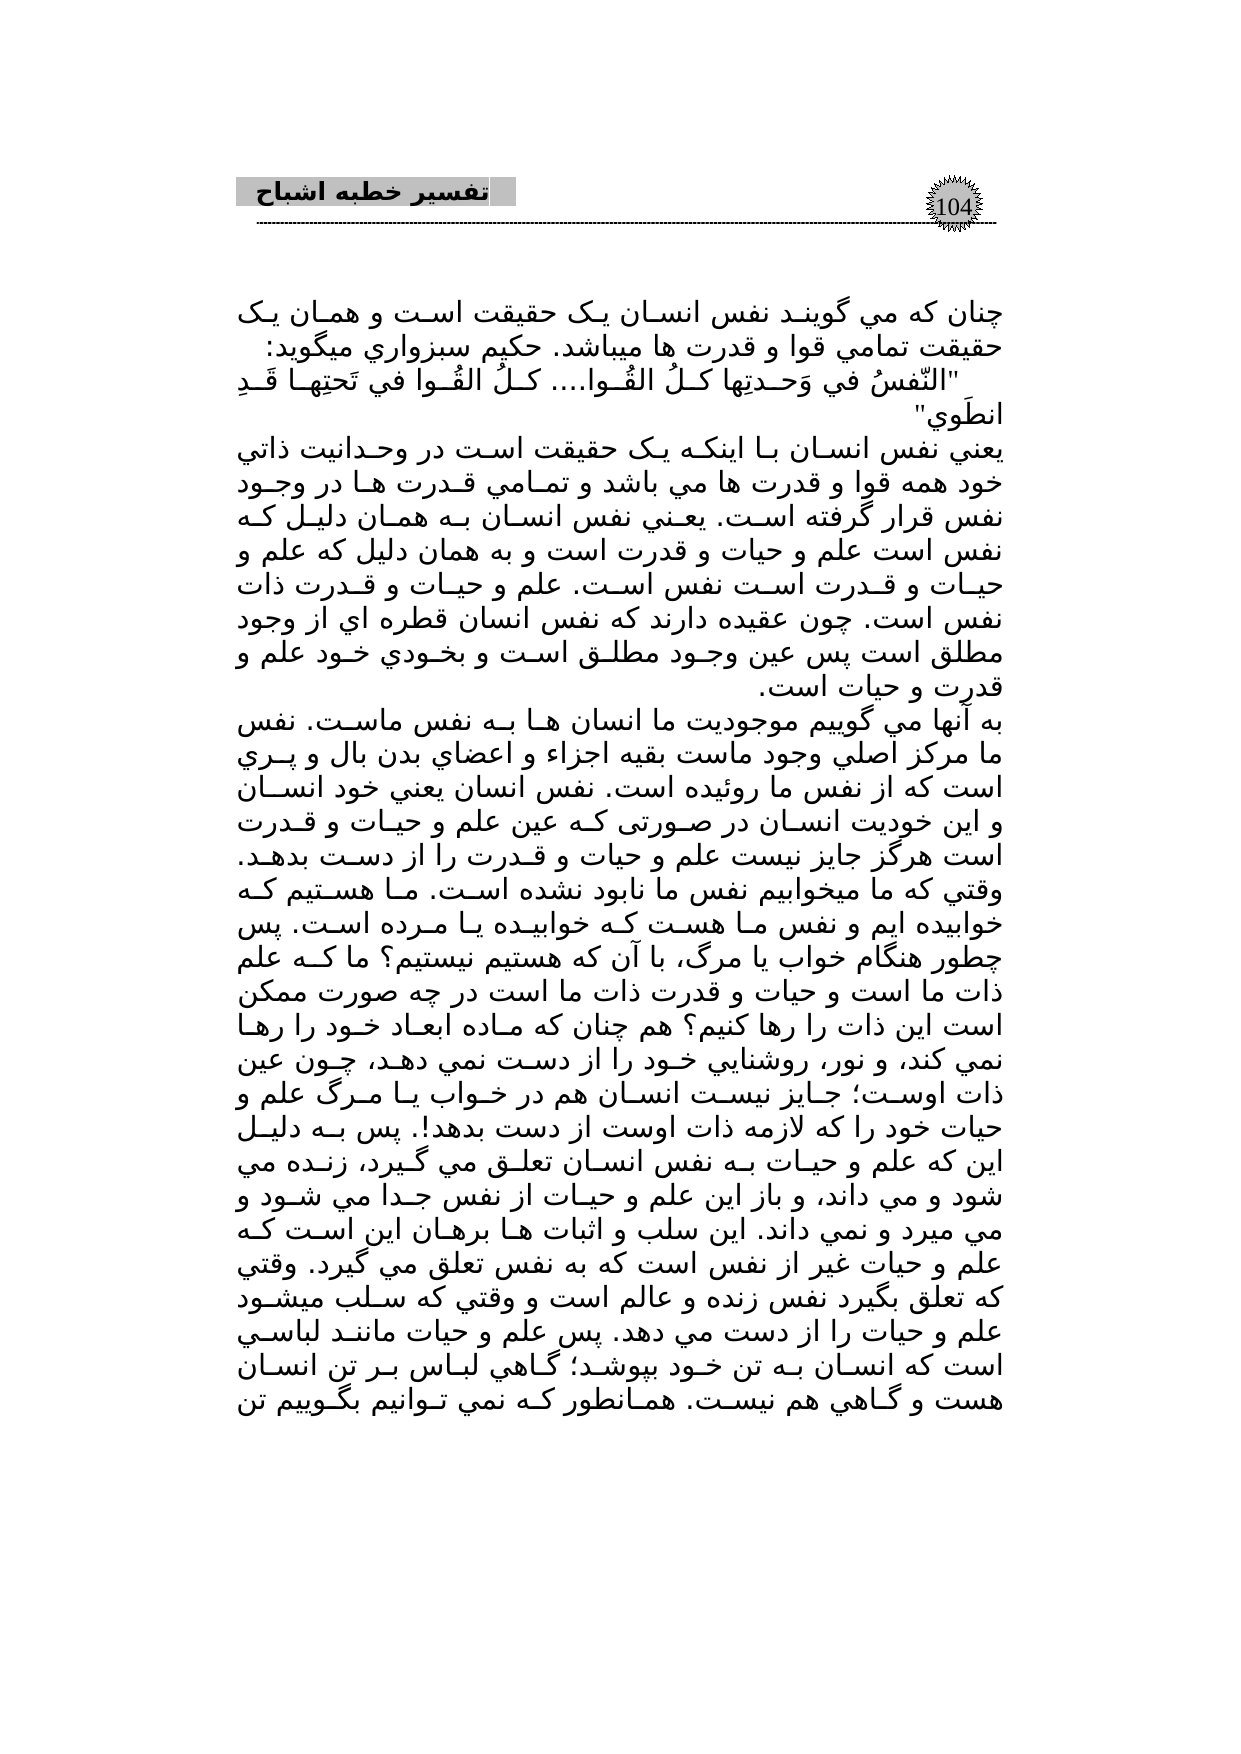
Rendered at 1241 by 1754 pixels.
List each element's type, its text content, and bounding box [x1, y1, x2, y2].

text يعني نفس انسان با اين‏که يک حقيقت است در وحدانيت ذاتي خود همه قوا و قدرت ها مي باشد و تمامي قدرت ها در وجود نفس قرار گرفته است. يعني نفس انسان به همان دليل که نفس است علم و حيات و قدرت است و به همان دليل که علم و حيات و قدرت است نفس است. علم و حيات و قدرت ذات نفس است. چون عقيده دارند که نفس انسان قطره اي از وجود مطلق است پس عين وجود مطلق است و بخودي خود علم و قدرت و حيات است. [236, 431, 1004, 703]
text "النّفسُ في وَحدتِها کلُ القُوا.... کلُ القُوا في تَحتِها قَدِ انطَوي" [236, 363, 1004, 431]
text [236, 703, 1004, 1416]
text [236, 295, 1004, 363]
